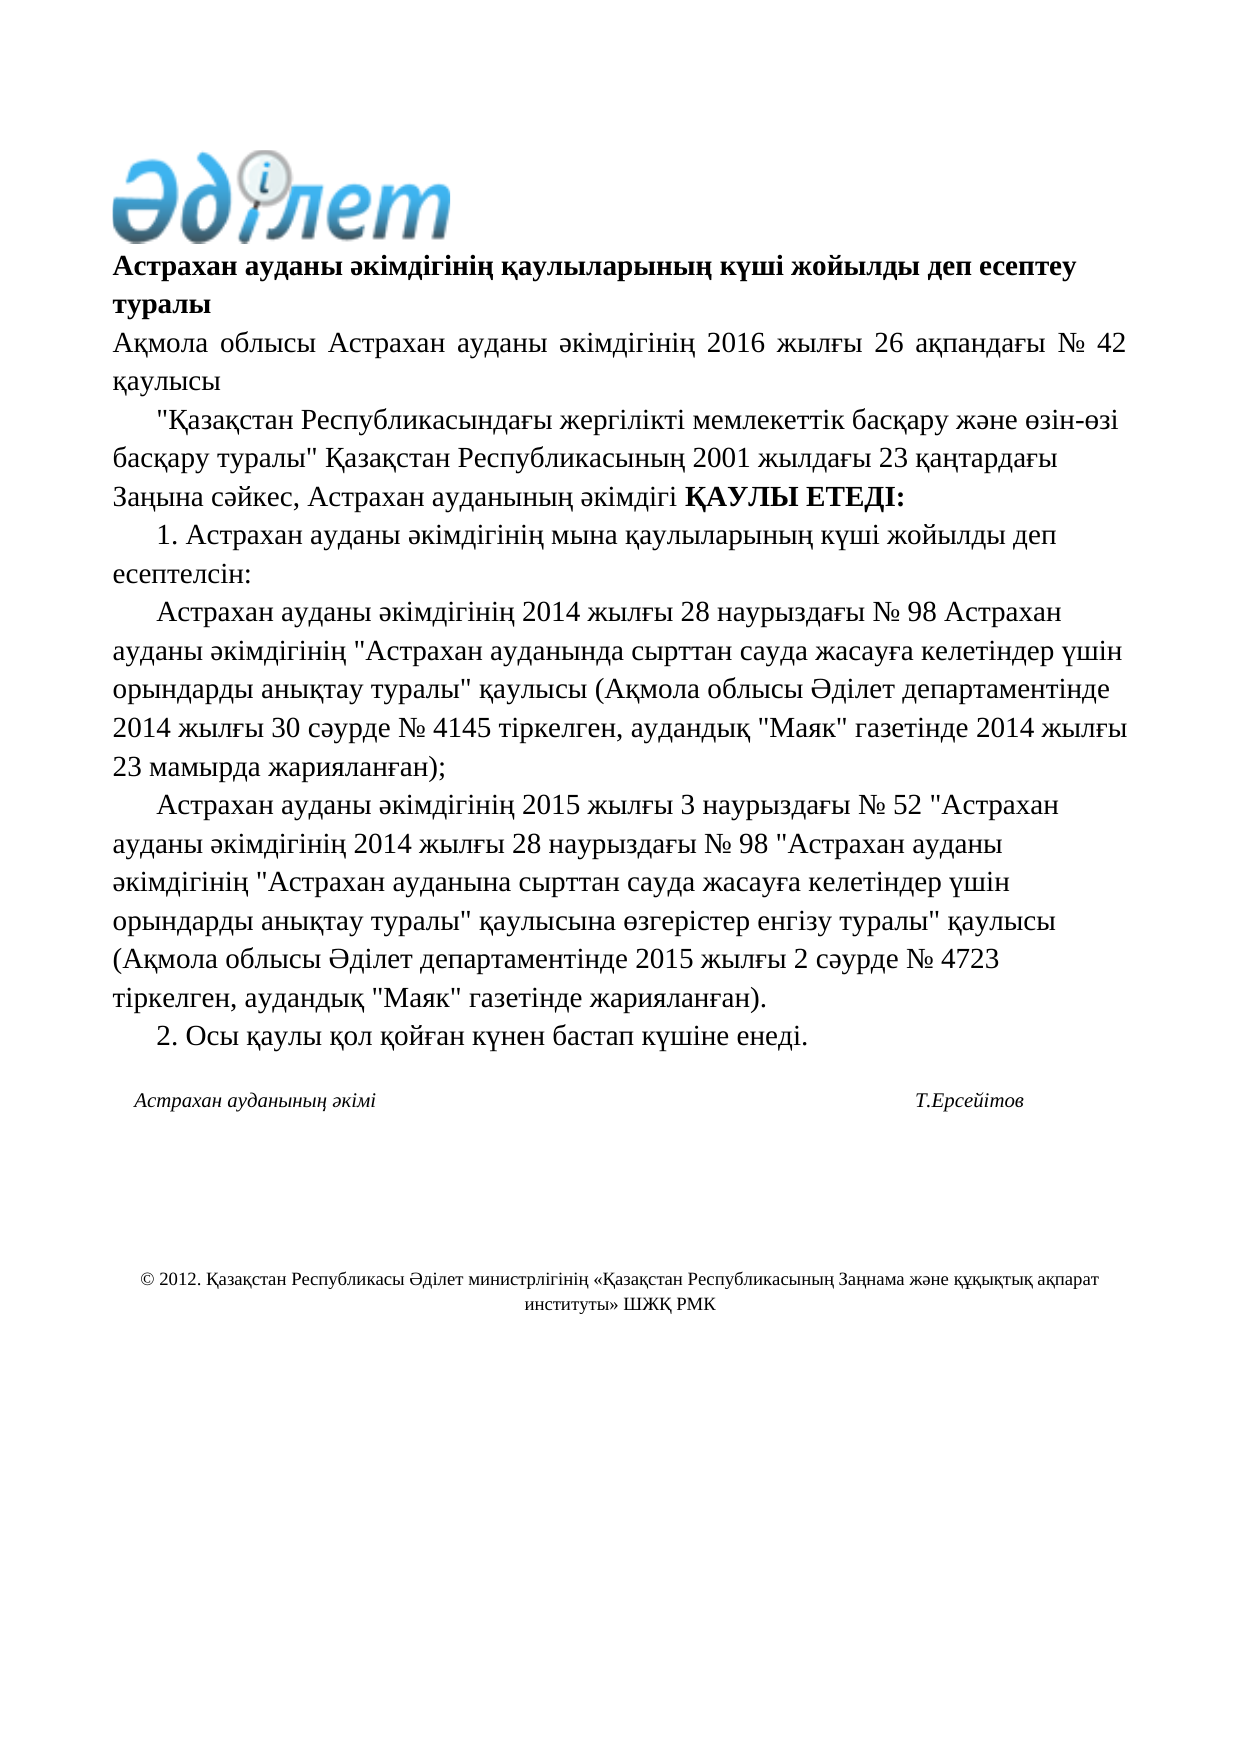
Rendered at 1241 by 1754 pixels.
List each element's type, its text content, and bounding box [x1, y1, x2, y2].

table_header Т.Ерсейітов [913, 1086, 1240, 1117]
text "Қазақстан Республикасындағы жергілікті мемлекеттік басқару және өзін-өзі басқару туралы" Қазақстан Республикасының 2001 жылдағы 23 қаңтардағы Заңына сәйкес, Астрахан ауданының әкімдігі ҚАУЛЫ ЕТЕДІ: 1. Астрахан ауданы әкімдігінің мына қаулыларының күші жойылды деп есептелсін: Астрахан ауданы әкімдігінің 2014 жылғы 28 наурыздағы № 98 Астрахан ауданы әкімдігінің "Астрахан ауданында сырттан сауда жасауға келетіндер үшін орындарды анықтау туралы" қаулысы (Ақмола облысы Әділет департаментінде 2014 жылғы 30 сәурде № 4145 тіркелген, аудандық "Маяк" газетінде 2014 жылғы 23 мамырда жарияланған); Астрахан ауданы әкімдігінің 2015 жылғы 3 наурыздағы № 52 "Астрахан ауданы әкімдігінің 2014 жылғы 28 наурыздағы № 98 "Астрахан ауданы әкімдігінің "Астрахан ауданына сырттан сауда жасауға келетіндер үшін орындарды анықтау туралы" қаулысына өзгерістер енгізу туралы" қаулысы (Ақмола облысы Әділет департаментінде 2015 жылғы 2 сәурде № 4723 тіркелген, аудандық "Маяк" газетінде жарияланған). 2. Осы қаулы қол қойған күнен бастап күшіне енеді. [112, 402, 1128, 1082]
table_header Астрахан ауданының әкімі [101, 1086, 913, 1117]
text © 2012. Қазақстан Республикасы Әділет министрлігінің «Қазақстан Республикасының Заңнама және құқықтық ақпарат институты» ШЖҚ РМК [112, 1268, 1128, 1314]
text Ақмола облысы Астрахан ауданы әкімдігінің 2016 жылғы 26 ақпандағы № 42 қаулысы [112, 325, 1128, 397]
text Астрахан ауданы әкімдігінің қаулыларының күші жойылды деп есептеу туралы [112, 248, 1128, 320]
picture [112, 150, 451, 244]
